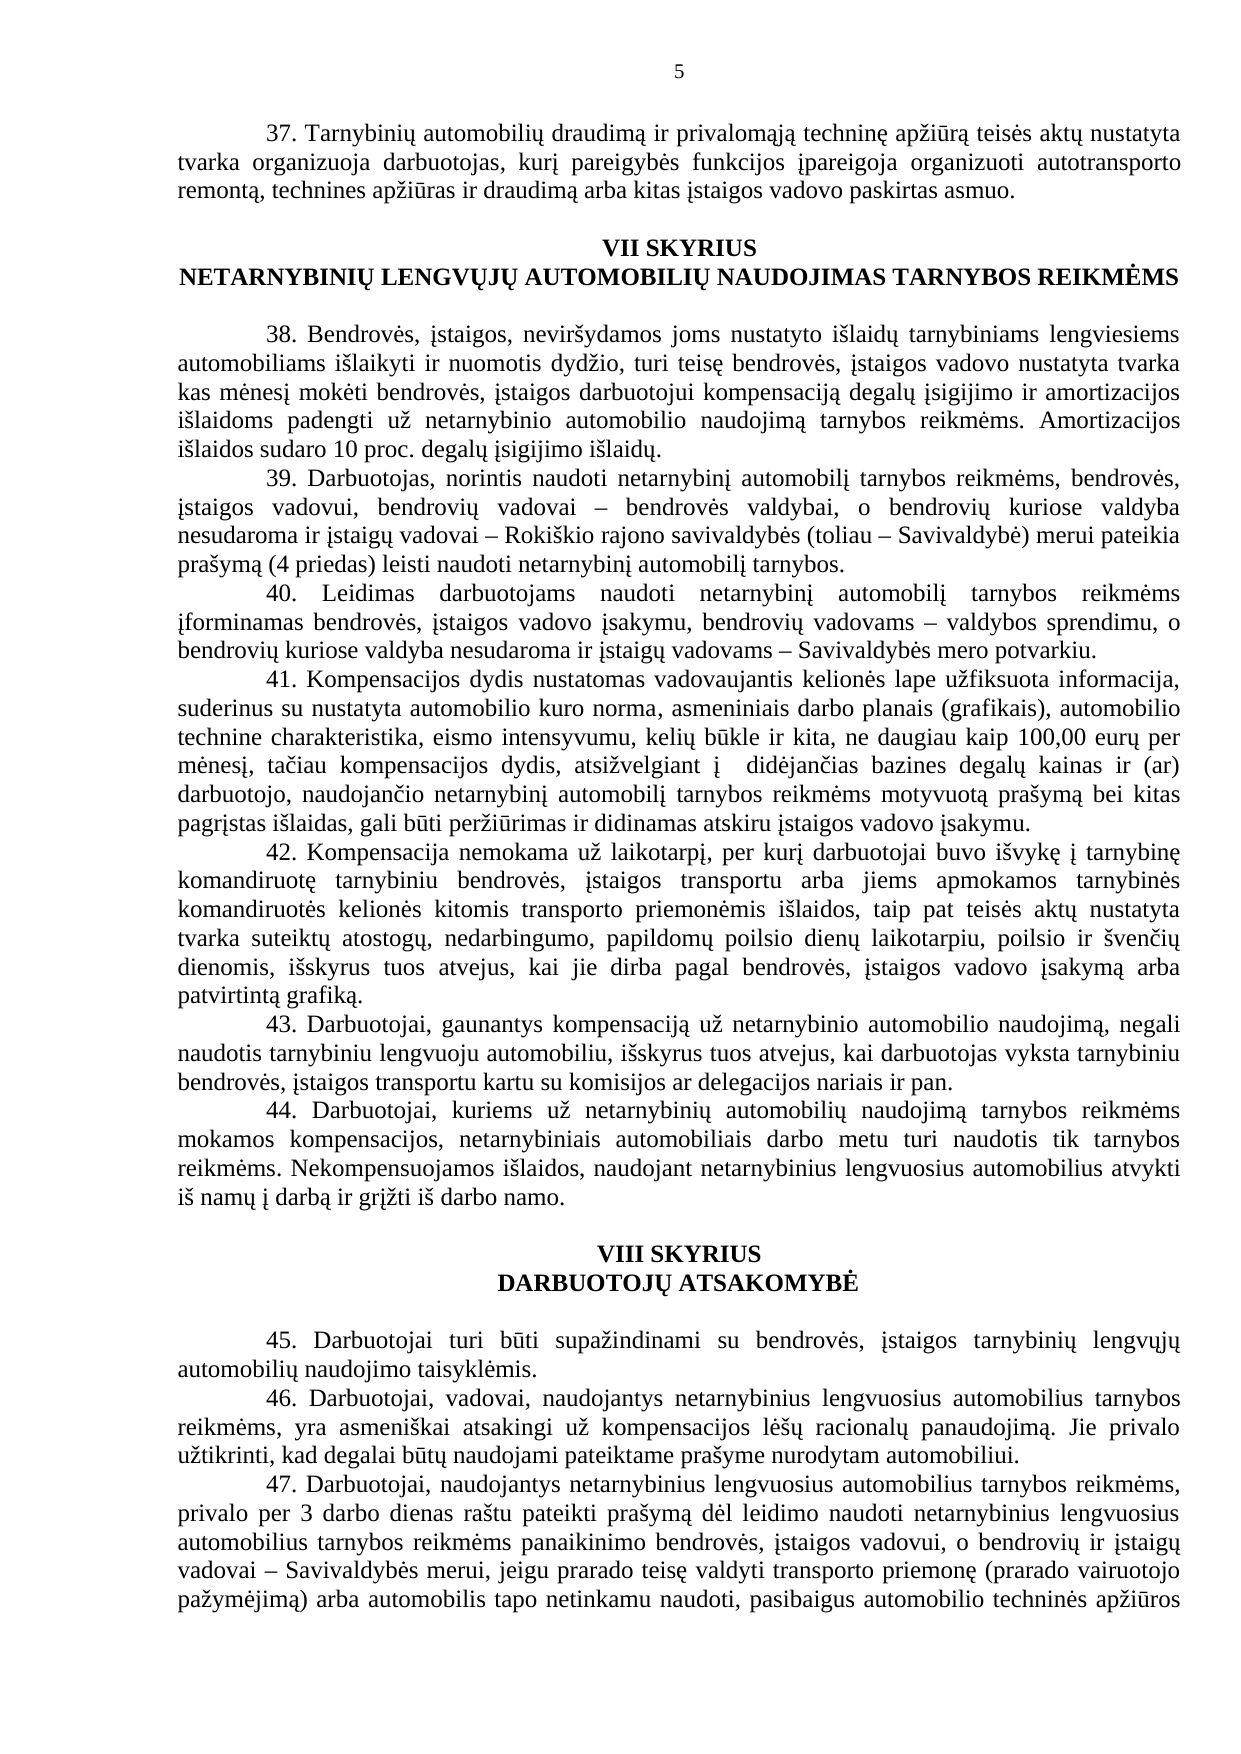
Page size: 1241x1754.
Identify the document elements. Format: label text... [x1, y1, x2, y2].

text 39. Darbuotojas, norintis naudoti netarnybinį automobilį tarnybos reikmėms, bendrovės, įstaigos vadovui, bendrovių vadovai – bendrovės valdybai, o bendrovių kuriose valdyba nesudaroma ir įstaigų vadovai – Rokiškio rajono savivaldybės (toliau – Savivaldybė) merui pateikia prašymą (4 priedas) leisti naudoti netarnybinį automobilį tarnybos. [177, 463, 1181, 578]
text DARBUOTOJŲ ATSAKOMYBĖ [177, 1268, 1179, 1297]
text 43. Darbuotojai, gaunantys kompensaciją už netarnybinio automobilio naudojimą, negali naudotis tarnybiniu lengvuoju automobiliu, išskyrus tuos atvejus, kai darbuotojas vyksta tarnybiniu bendrovės, įstaigos transportu kartu su komisijos ar delegacijos nariais ir pan. [177, 1009, 1181, 1096]
text 41. Kompensacijos dydis nustatomas vadovaujantis kelionės lape užfiksuota informacija, suderinus su nustatyta automobilio kuro norma, asmeniniais darbo planais (grafikais), automobilio technine charakteristika, eismo intensyvumu, kelių būkle ir kita, ne daugiau kaip 100,00 eurų per mėnesį, tačiau kompensacijos dydis, atsižvelgiant į didėjančias bazines degalų kainas ir (ar) darbuotojo, naudojančio netarnybinį automobilį tarnybos reikmėms motyvuotą prašymą bei kitas pagrįstas išlaidas, gali būti peržiūrimas ir didinamas atskiru įstaigos vadovo įsakymu. [177, 664, 1181, 837]
text 45. Darbuotojai turi būti supažindinami su bendrovės, įstaigos tarnybinių lengvųjų automobilių naudojimo taisyklėmis. [177, 1326, 1181, 1383]
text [177, 1469, 1181, 1613]
text 44. Darbuotojai, kuriems už netarnybinių automobilių naudojimą tarnybos reikmėms mokamos kompensacijos, netarnybiniais automobiliais darbo metu turi naudotis tik tarnybos reikmėms. Nekompensuojamos išlaidos, naudojant netarnybinius lengvuosius automobilius atvykti iš namų į darbą ir grįžti iš darbo namo. [177, 1096, 1181, 1211]
text 46. Darbuotojai, vadovai, naudojantys netarnybinius lengvuosius automobilius tarnybos reikmėms, yra asmeniškai atsakingi už kompensacijos lėšų racionalų panaudojimą. Jie privalo užtikrinti, kad degalai būtų naudojami pateiktame prašyme nurodytam automobiliui. [177, 1383, 1181, 1469]
text 42. Kompensacija nemokama už laikotarpį, per kurį darbuotojai buvo išvykę į tarnybinę komandiruotę tarnybiniu bendrovės, įstaigos transportu arba jiems apmokamos tarnybinės komandiruotės kelionės kitomis transporto priemonėmis išlaidos, taip pat teisės aktų nustatyta tvarka suteiktų atostogų, nedarbingumo, papildomų poilsio dienų laikotarpiu, poilsio ir švenčių dienomis, išskyrus tuos atvejus, kai jie dirba pagal bendrovės, įstaigos vadovo įsakymą arba patvirtintą grafiką. [177, 837, 1181, 1009]
text VIII SKYRIUS [177, 1239, 1181, 1268]
text 40. Leidimas darbuotojams naudoti netarnybinį automobilį tarnybos reikmėms įforminamas bendrovės, įstaigos vadovo įsakymu, bendrovių vadovams – valdybos sprendimu, o bendrovių kuriose valdyba nesudaroma ir įstaigų vadovams – Savivaldybės mero potvarkiu. [177, 578, 1181, 664]
text 38. Bendrovės, įstaigos, neviršydamos joms nustatyto išlaidų tarnybiniams lengviesiems automobiliams išlaikyti ir nuomotis dydžio, turi teisę bendrovės, įstaigos vadovo nustatyta tvarka kas mėnesį mokėti bendrovės, įstaigos darbuotojui kompensaciją degalų įsigijimo ir amortizacijos išlaidoms padengti už netarnybinio automobilio naudojimą tarnybos reikmėms. Amortizacijos išlaidos sudaro 10 proc. degalų įsigijimo išlaidų. [177, 319, 1181, 463]
text VII SKYRIUS [177, 233, 1181, 262]
text NETARNYBINIŲ LENGVŲJŲ AUTOMOBILIŲ NAUDOJIMAS TARNYBOS REIKMĖMS [177, 262, 1181, 291]
text 37. Tarnybinių automobilių draudimą ir privalomąją techninę apžiūrą teisės aktų nustatyta tvarka organizuoja darbuotojas, kurį pareigybės funkcijos įpareigoja organizuoti autotransporto remontą, technines apžiūras ir draudimą arba kitas įstaigos vadovo paskirtas asmuo. [177, 118, 1181, 204]
